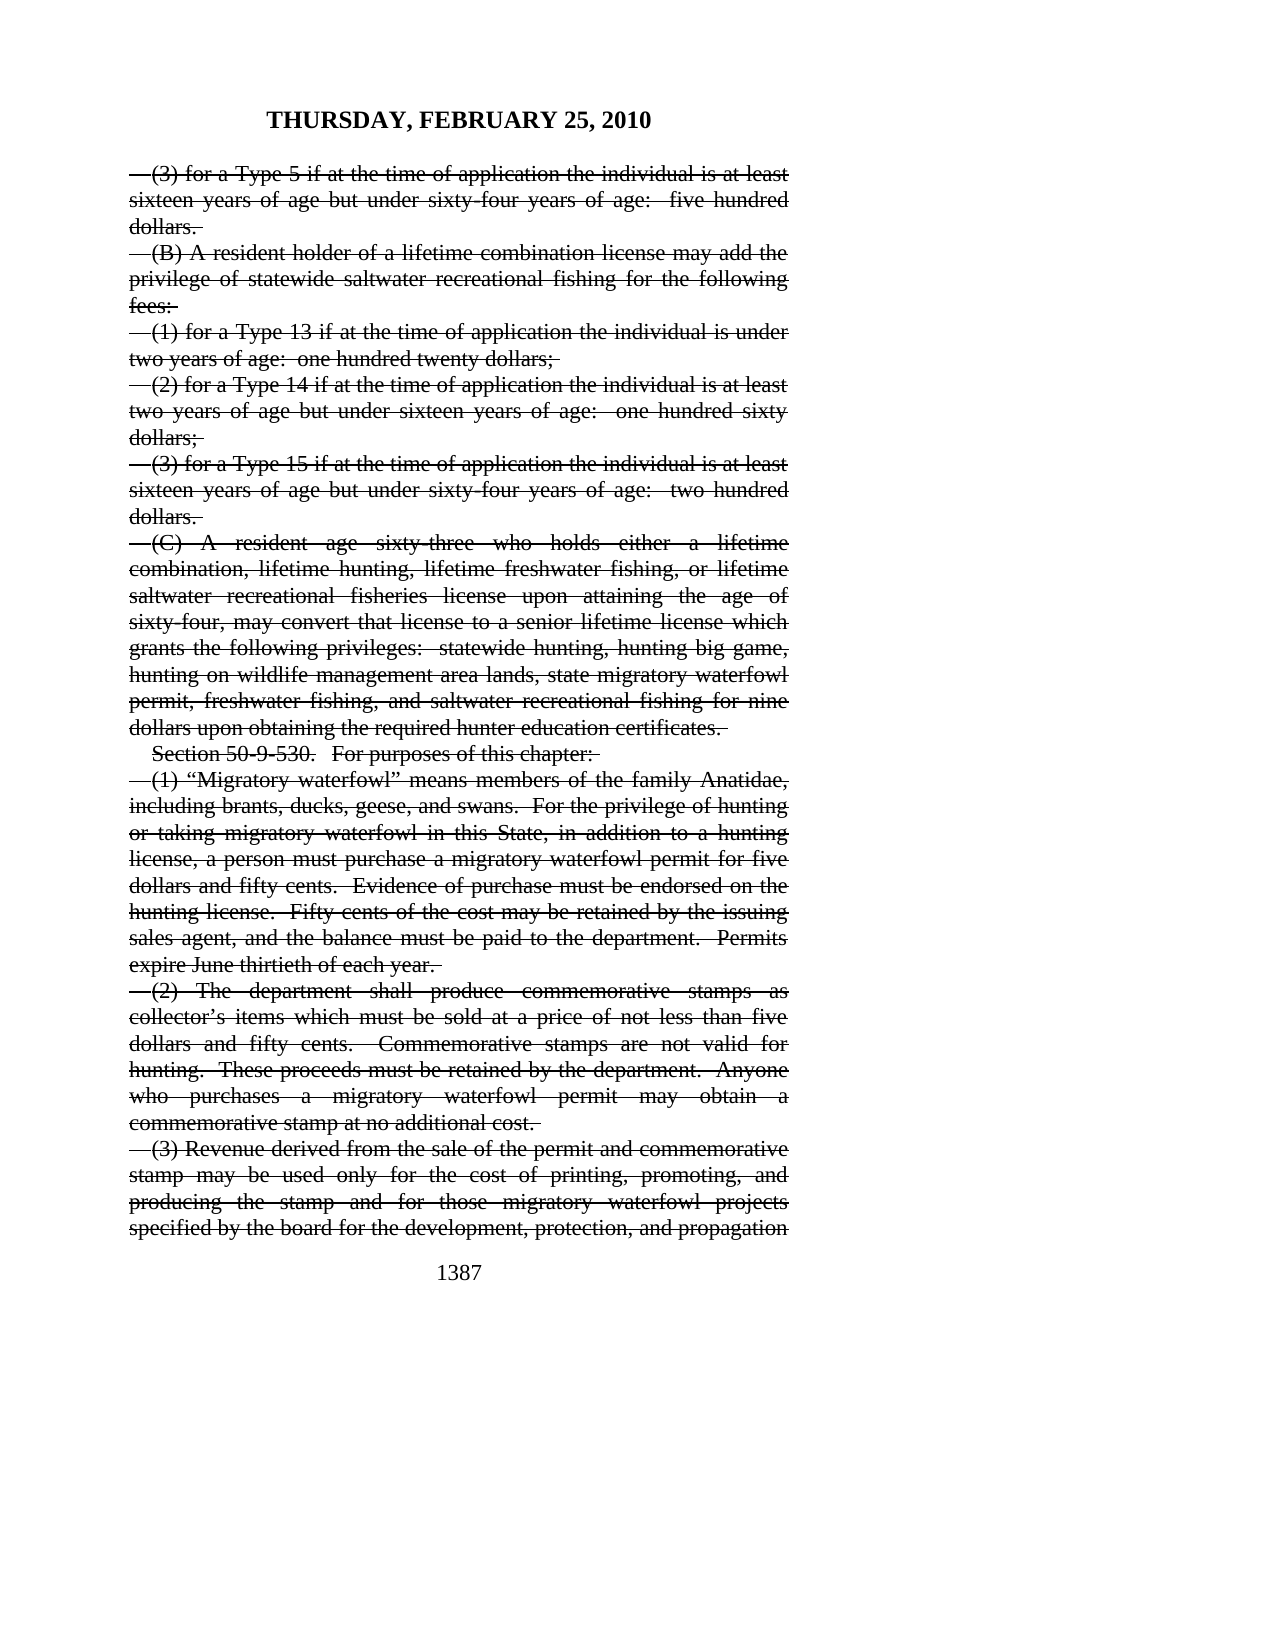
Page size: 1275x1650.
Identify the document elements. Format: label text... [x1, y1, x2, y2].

text (2) The department shall produce commemorative stamps as collector’s items which must be sold at a price of not less than five dollars and fifty cents. Commemorative stamps are not valid for hunting. These proceeds must be retained by the department. Anyone who purchases a migratory waterfowl permit may obtain a commemorative stamp at no additional cost. [129, 1098, 789, 1135]
text (3) for a Type 5 if at the time of application the individual is at least sixteen years of age but under sixty-four years of age: five hundred dollars. [129, 175, 789, 201]
text (3) for a Type 15 if at the time of application the individual is at least sixteen years of age but under sixty-four years of age: two hundred dollars. [129, 492, 789, 529]
text Section 50-9-530. For purposes of this chapter: [129, 740, 789, 766]
text (1) for a Type 13 if at the time of application the individual is under two years of age: one hundred twenty dollars; [129, 318, 789, 333]
text (2) The department shall produce commemorative stamps as collector’s items which must be sold at a price of not less than five dollars and fifty cents. Commemorative stamps are not valid for hunting. These proceeds must be retained by the department. Anyone who purchases a migratory waterfowl permit may obtain a commemorative stamp at no additional cost. [129, 992, 789, 1044]
text (2) for a Type 14 if at the time of application the individual is at least two years of age but under sixteen years of age: one hundred sixty dollars; [129, 371, 789, 450]
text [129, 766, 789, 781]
text (3) for a Type 5 if at the time of application the individual is at least sixteen years of age but under sixty-four years of age: five hundred dollars. [129, 160, 789, 174]
text (3) for a Type 5 if at the time of application the individual is at least sixteen years of age but under sixty-four years of age: five hundred dollars. [129, 202, 789, 239]
text (1) for a Type 13 if at the time of application the individual is under two years of age: one hundred twenty dollars; [129, 334, 789, 371]
text (B) A resident holder of a lifetime combination license may add the privilege of statewide saltwater recreational fishing for the following fees: [129, 281, 789, 318]
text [129, 1204, 789, 1229]
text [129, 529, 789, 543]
text (1) “Migratory waterfowl” means members of the family Anatidae, including brants, ducks, geese, and swans. For the privilege of hunting or taking migratory waterfowl in this State, in addition to a hunting license, a person must purchase a migratory waterfowl permit for five dollars and fifty cents. Evidence of purchase must be endorsed on the hunting license. Fifty cents of the cost may be retained by the issuing sales agent, and the balance must be paid to the department. Permits expire June thirtieth of each year. [129, 914, 789, 977]
text (3) for a Type 15 if at the time of application the individual is at least sixteen years of age but under sixty-four years of age: two hundred dollars. [129, 450, 789, 491]
text (B) A resident holder of a lifetime combination license may add the privilege of statewide saltwater recreational fishing for the following fees: [129, 239, 789, 280]
